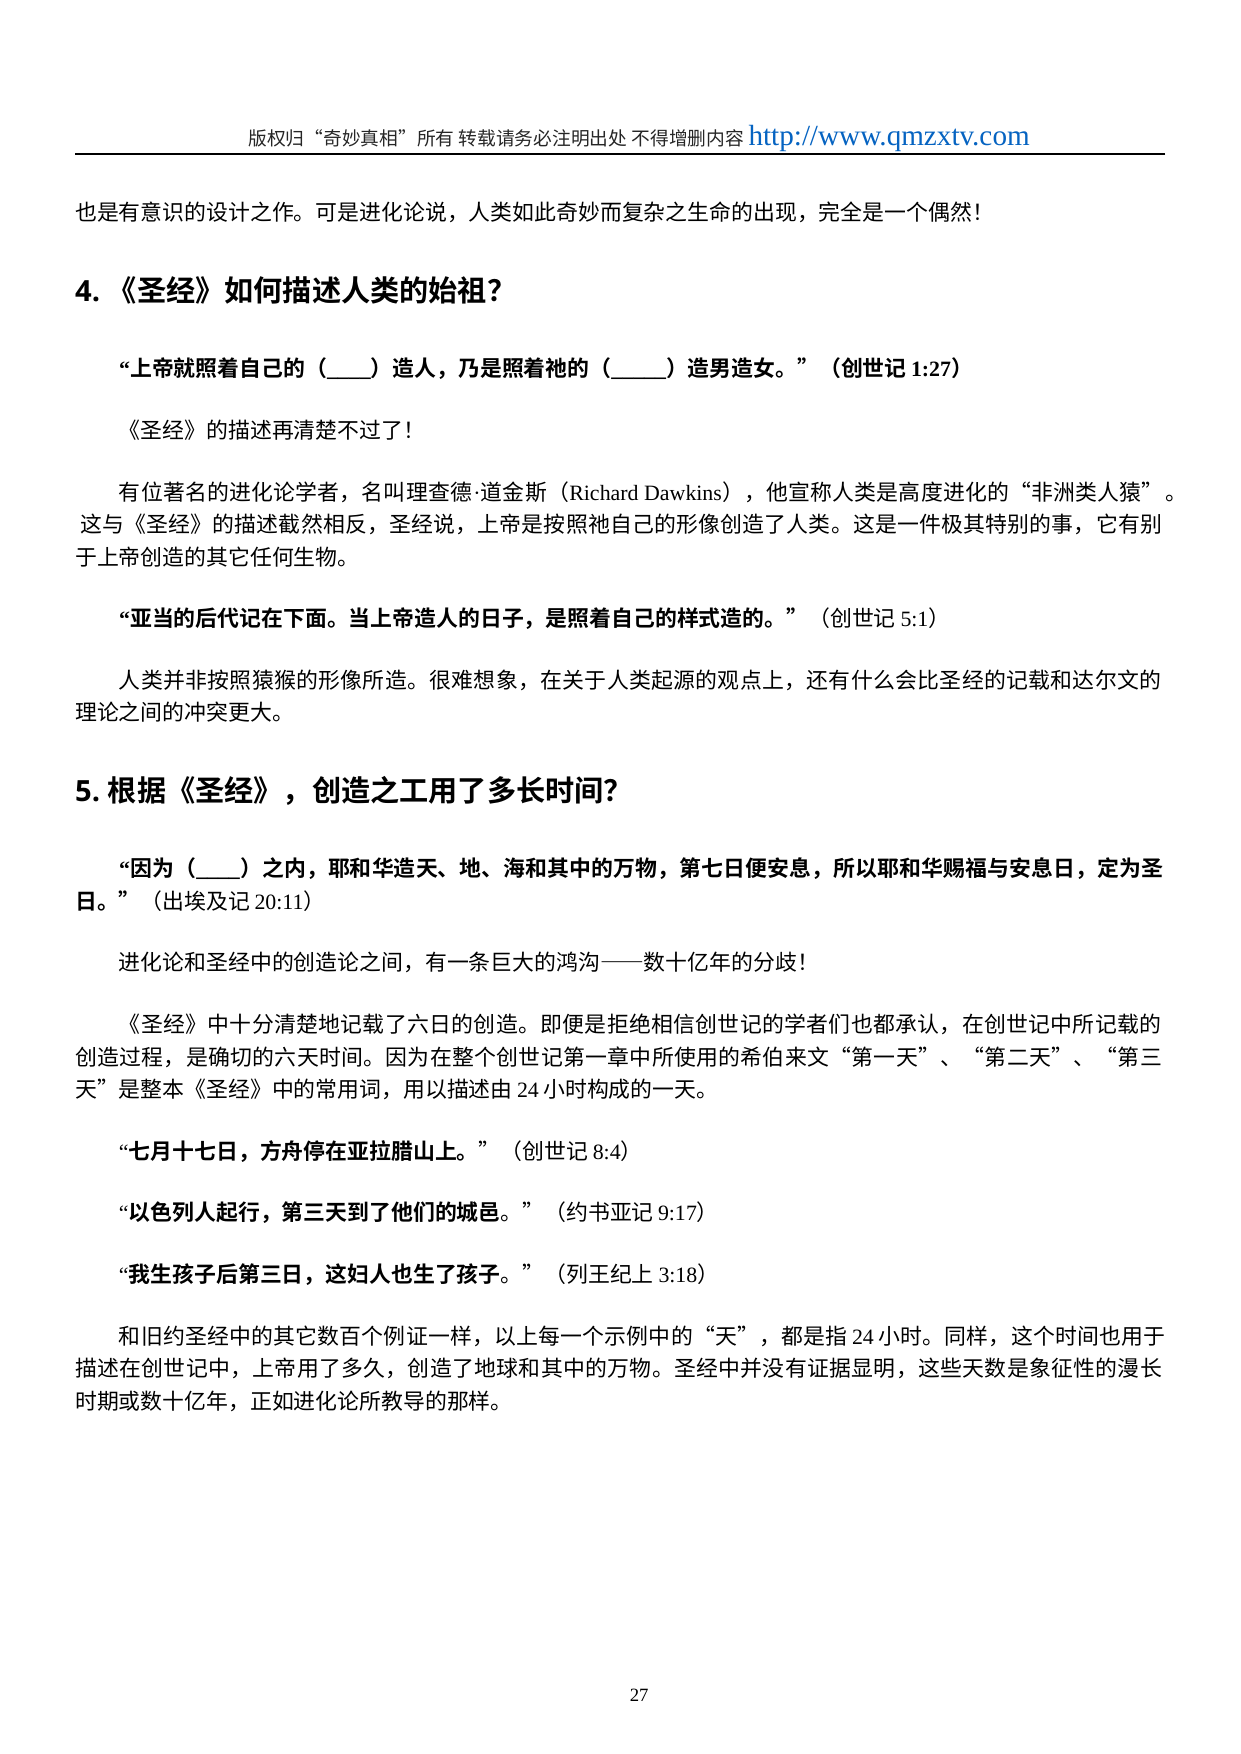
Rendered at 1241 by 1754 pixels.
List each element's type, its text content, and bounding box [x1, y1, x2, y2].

text 进化论和圣经中的创造论之间，有一条巨大的鸿沟——数十亿年的分歧！ [75, 945, 1165, 977]
text “我生孩子后第三日，这妇人也生了孩子。”（列王纪上 3:18） [75, 1257, 1165, 1289]
text “亚当的后代记在下面。当上帝造人的日子，是照着自己的样式造的。”（创世记 5:1） [75, 601, 1165, 633]
text 有位著名的进化论学者，名叫理查德·道金斯（Richard Dawkins），他宣称人类是高度进化的“非洲类人猿”。 这与《圣经》的描述截然相反，圣经说，上帝是按照祂自己的形像创造了人类。这是一件极其特别的事，它有别于上帝创造的其它任何生物。 [75, 474, 1165, 572]
text “七月十七日，方舟停在亚拉腊山上。”（创世记 8:4） [75, 1133, 1165, 1166]
text 《圣经》的描述再清楚不过了！ [75, 412, 1165, 445]
subtitle 4. 《圣经》如何描述人类的始祖？ [75, 257, 1165, 322]
text 人类并非按照猿猴的形像所造。很难想象，在关于人类起源的观点上，还有什么会比圣经的记载和达尔文的理论之间的冲突更大。 [75, 662, 1165, 727]
text 《圣经》中十分清楚地记载了六日的创造。即便是拒绝相信创世记的学者们也都承认，在创世记中所记载的创造过程，是确切的六天时间。因为在整个创世记第一章中所使用的希伯来文“第一天”、“第二天”、“第三天”是整本《圣经》中的常用词，用以描述由24小时构成的一天。 [75, 1007, 1165, 1104]
text 和旧约圣经中的其它数百个例证一样，以上每一个示例中的“天”，都是指24小时。同样，这个时间也用于描述在创世记中，上帝用了多久，创造了地球和其中的万物。圣经中并没有证据显明，这些天数是象征性的漫长时期或数十亿年，正如进化论所教导的那样。 [75, 1318, 1165, 1416]
subtitle 5. 根据《圣经》，创造之工用了多长时间？ [75, 757, 1165, 822]
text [75, 195, 1165, 227]
text “以色列人起行，第三天到了他们的城邑。”（约书亚记9:17） [75, 1195, 1165, 1227]
text “因为（____）之内，耶和华造天、地、海和其中的万物，第七日便安息，所以耶和华赐福与安息日，定为圣日。”（出埃及记20:11） [75, 851, 1165, 916]
text “上帝就照着自己的（____）造人，乃是照着祂的（_____）造男造女。”（创世记1:27） [75, 351, 1165, 383]
